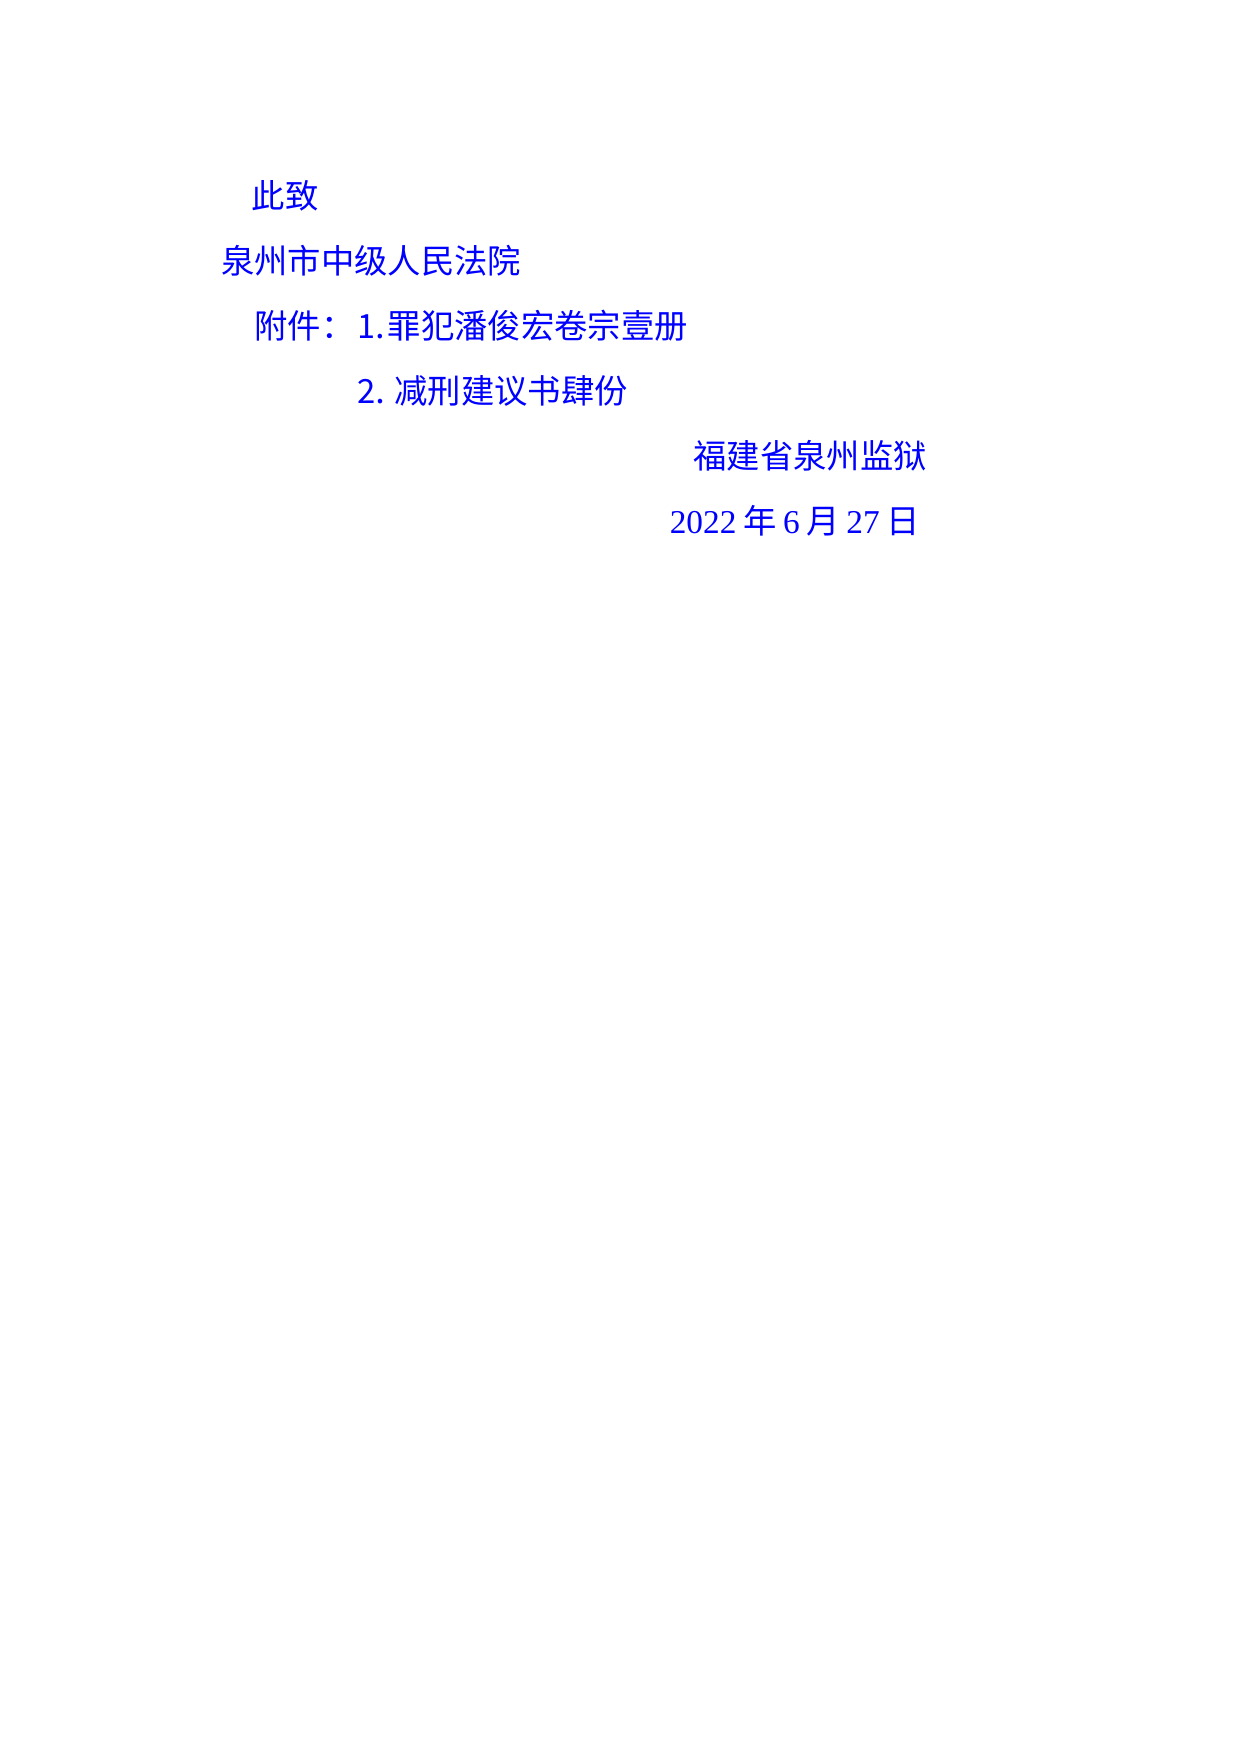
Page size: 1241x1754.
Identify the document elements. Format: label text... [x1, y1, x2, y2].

text 此致 [187, 162, 1058, 227]
text 附件：⒈罪犯潘俊宏卷宗壹册 [187, 292, 1053, 357]
text 泉州市中级人民法院 [187, 227, 1058, 292]
text 福建省泉州监狱 [187, 422, 926, 487]
text ⒉减刑建议书肆份 [187, 357, 1058, 422]
text 2022年6月27日 [187, 487, 919, 552]
